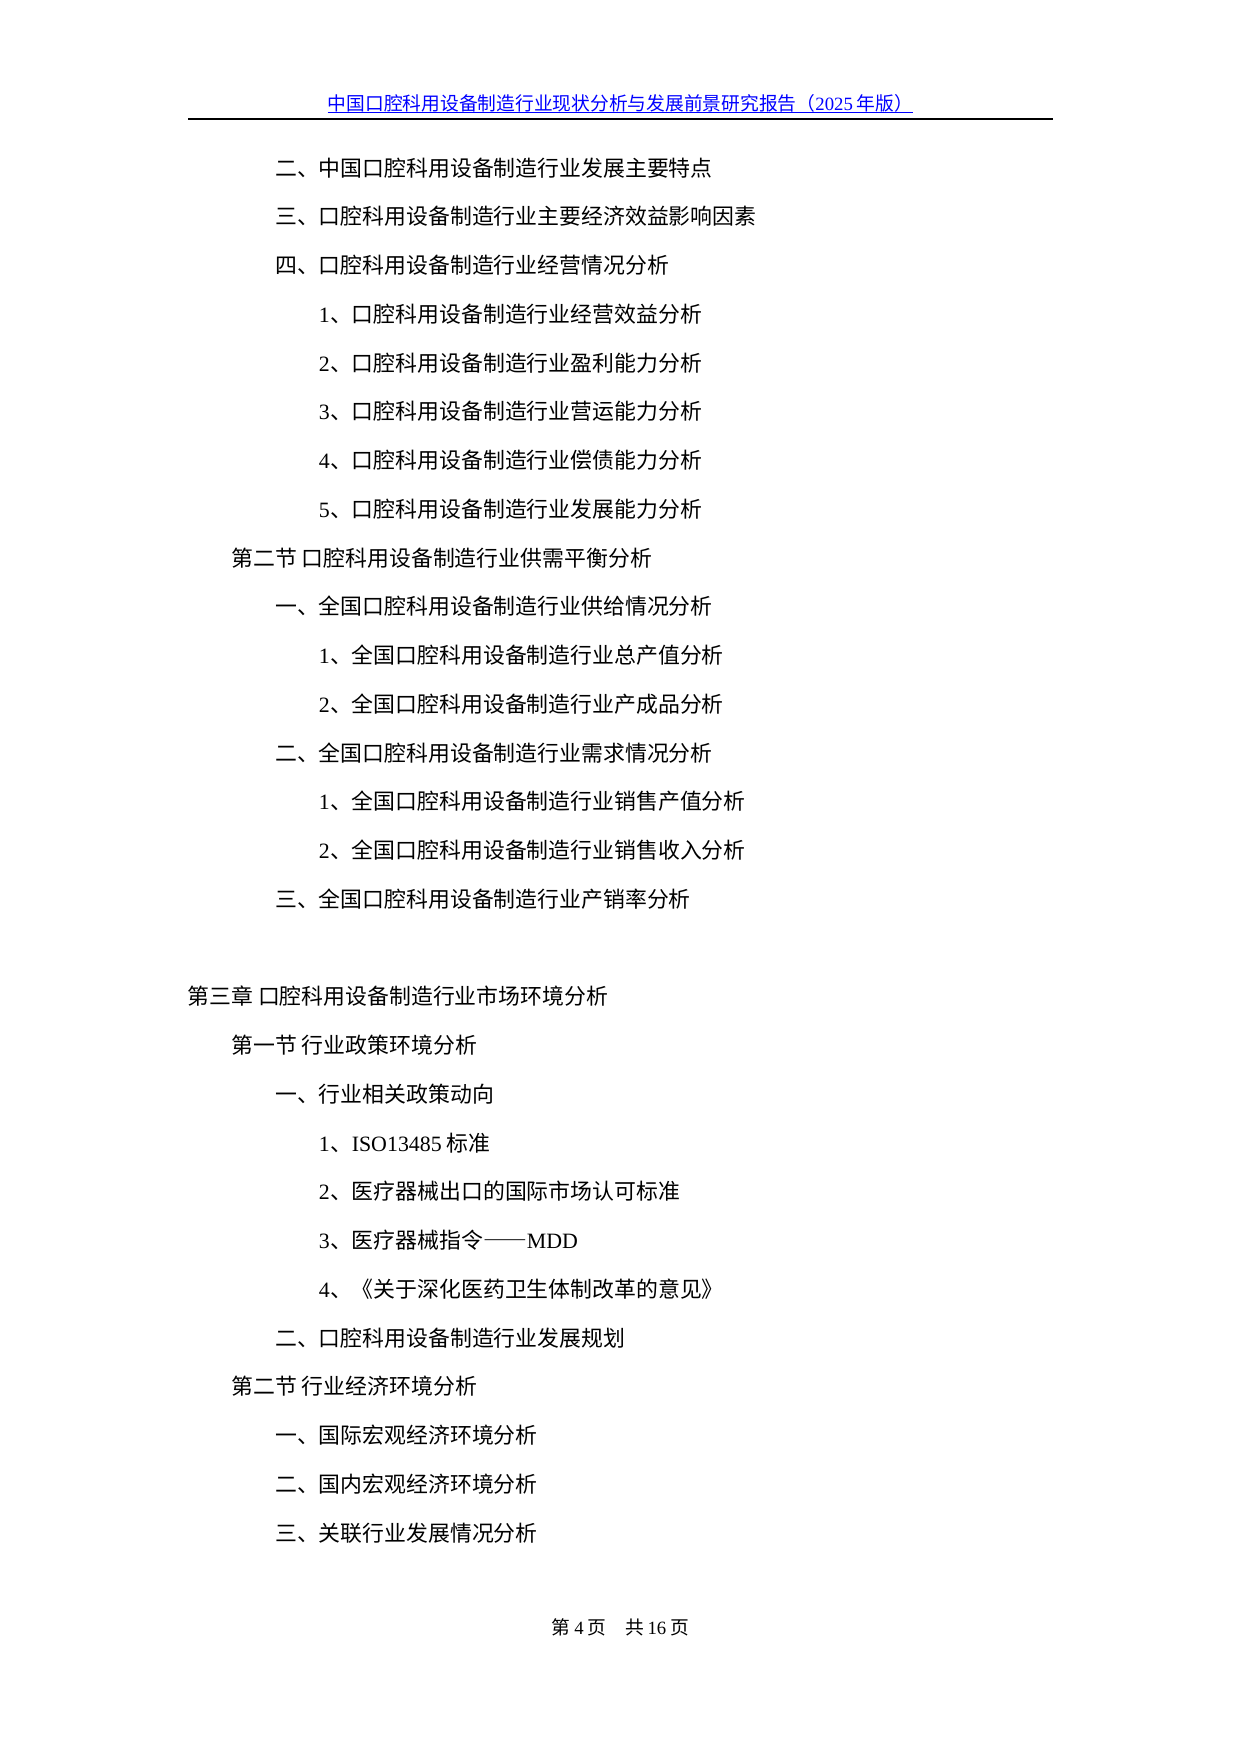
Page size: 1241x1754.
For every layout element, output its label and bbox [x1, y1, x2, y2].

text [187, 150, 1053, 1548]
